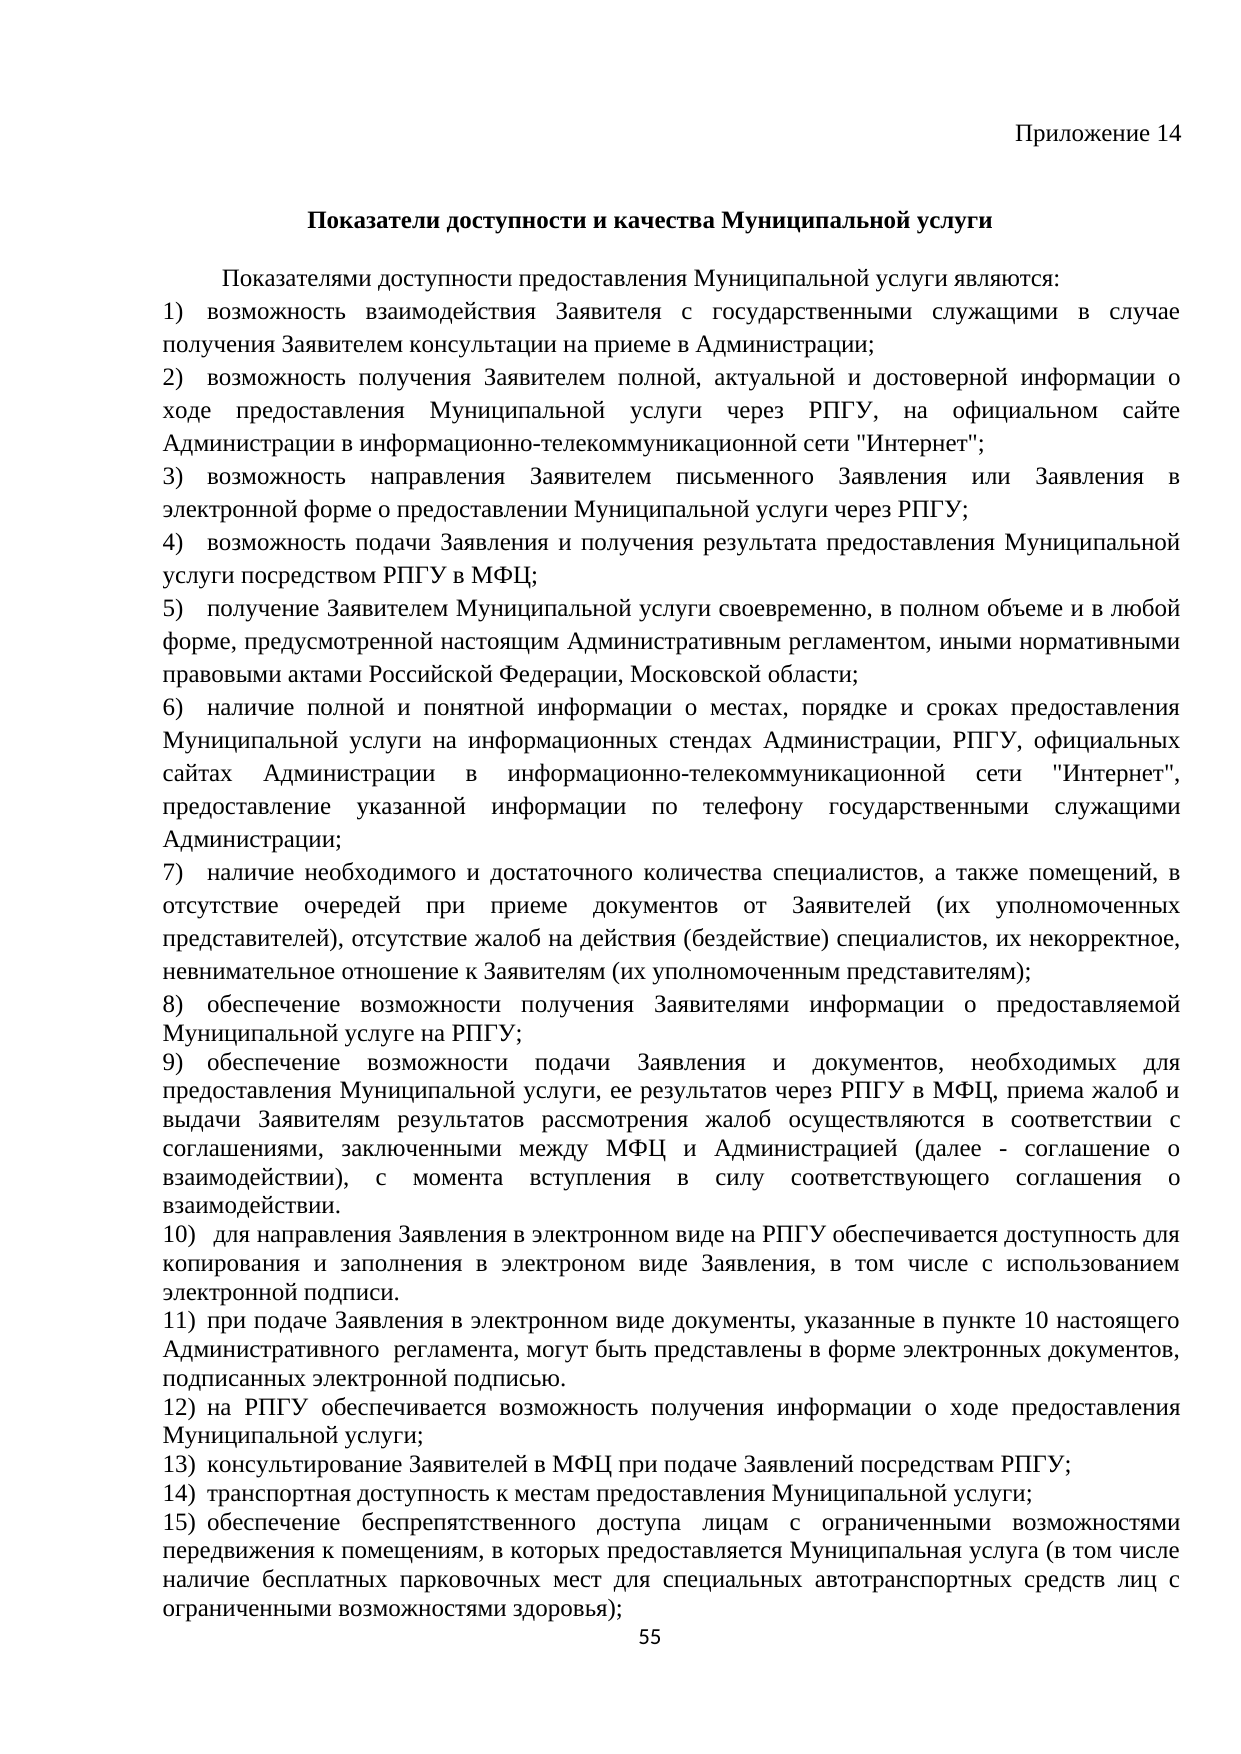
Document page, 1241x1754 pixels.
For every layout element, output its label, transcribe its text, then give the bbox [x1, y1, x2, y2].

list наличие полной и понятной информации о местах, порядке и сроках предоставления Муниципальной услуги на информационных стендах Администрации, РПГУ, официальных сайтах Администрации в информационно-телекоммуникационной сети "Интернет", предоставление указанной информации по телефону государственными служащими Администрации; [162, 692, 1181, 853]
text Приложение 14 [118, 118, 1181, 147]
list транспортная доступность к местам предоставления Муниципальной услуги; [162, 1478, 1181, 1507]
text Показателями доступности предоставления Муниципальной услуги являются: [118, 263, 1181, 292]
text Показатели доступности и качества Муниципальной услуги [118, 205, 1181, 234]
list обеспечение возможности получения Заявителями информации о предоставляемой Муниципальной услуге на РПГУ; [162, 989, 1181, 1047]
list возможность направления Заявителем письменного Заявления или Заявления в электронной форме о предоставлении Муниципальной услуги через РПГУ; [162, 461, 1181, 523]
list при подаче Заявления в электронном виде документы, указанные в пункте 10 настоящего Административного регламента, могут быть представлены в форме электронных документов, подписанных электронной подписью. [162, 1306, 1181, 1392]
list на РПГУ обеспечивается возможность получения информации о ходе предоставления Муниципальной услуги; [162, 1392, 1181, 1449]
list наличие необходимого и достаточного количества специалистов, а также помещений, в отсутствие очередей при приеме документов от Заявителей (их уполномоченных представителей), отсутствие жалоб на действия (бездействие) специалистов, их некорректное, невнимательное отношение к Заявителям (их уполномоченным представителям); [162, 857, 1181, 985]
list обеспечение возможности подачи Заявления и документов, необходимых для предоставления Муниципальной услуги, ее результатов через РПГУ в МФЦ, приема жалоб и выдачи Заявителям результатов рассмотрения жалоб осуществляются в соответствии с соглашениями, заключенными между МФЦ и Администрацией (далее - соглашение о взаимодействии), с момента вступления в силу соответствующего соглашения о взаимодействии. [162, 1047, 1181, 1219]
list возможность получения Заявителем полной, актуальной и достоверной информации о ходе предоставления Муниципальной услуги через РПГУ, на официальном сайте Администрации в информационно-телекоммуникационной сети "Интернет"; [162, 362, 1181, 457]
list возможность взаимодействия Заявителя с государственными служащими в случае получения Заявителем консультации на приеме в Администрации; [162, 296, 1181, 358]
list обеспечение беспрепятственного доступа лицам с ограниченными возможностями передвижения к помещениям, в которых предоставляется Муниципальная услуга (в том числе наличие бесплатных парковочных мест для специальных автотранспортных средств лиц с ограниченными возможностями здоровья); [162, 1507, 1181, 1622]
list консультирование Заявителей в МФЦ при подаче Заявлений посредствам РПГУ; [162, 1449, 1181, 1478]
list получение Заявителем Муниципальной услуги своевременно, в полном объеме и в любой форме, предусмотренной настоящим Административным регламентом, иными нормативными правовыми актами Российской Федерации, Московской области; [162, 593, 1181, 688]
list возможность подачи Заявления и получения результата предоставления Муниципальной услуги посредством РПГУ в МФЦ; [162, 527, 1181, 589]
list для направления Заявления в электронном виде на РПГУ обеспечивается доступность для копирования и заполнения в электроном виде Заявления, в том числе с использованием электронной подписи. [162, 1219, 1181, 1306]
